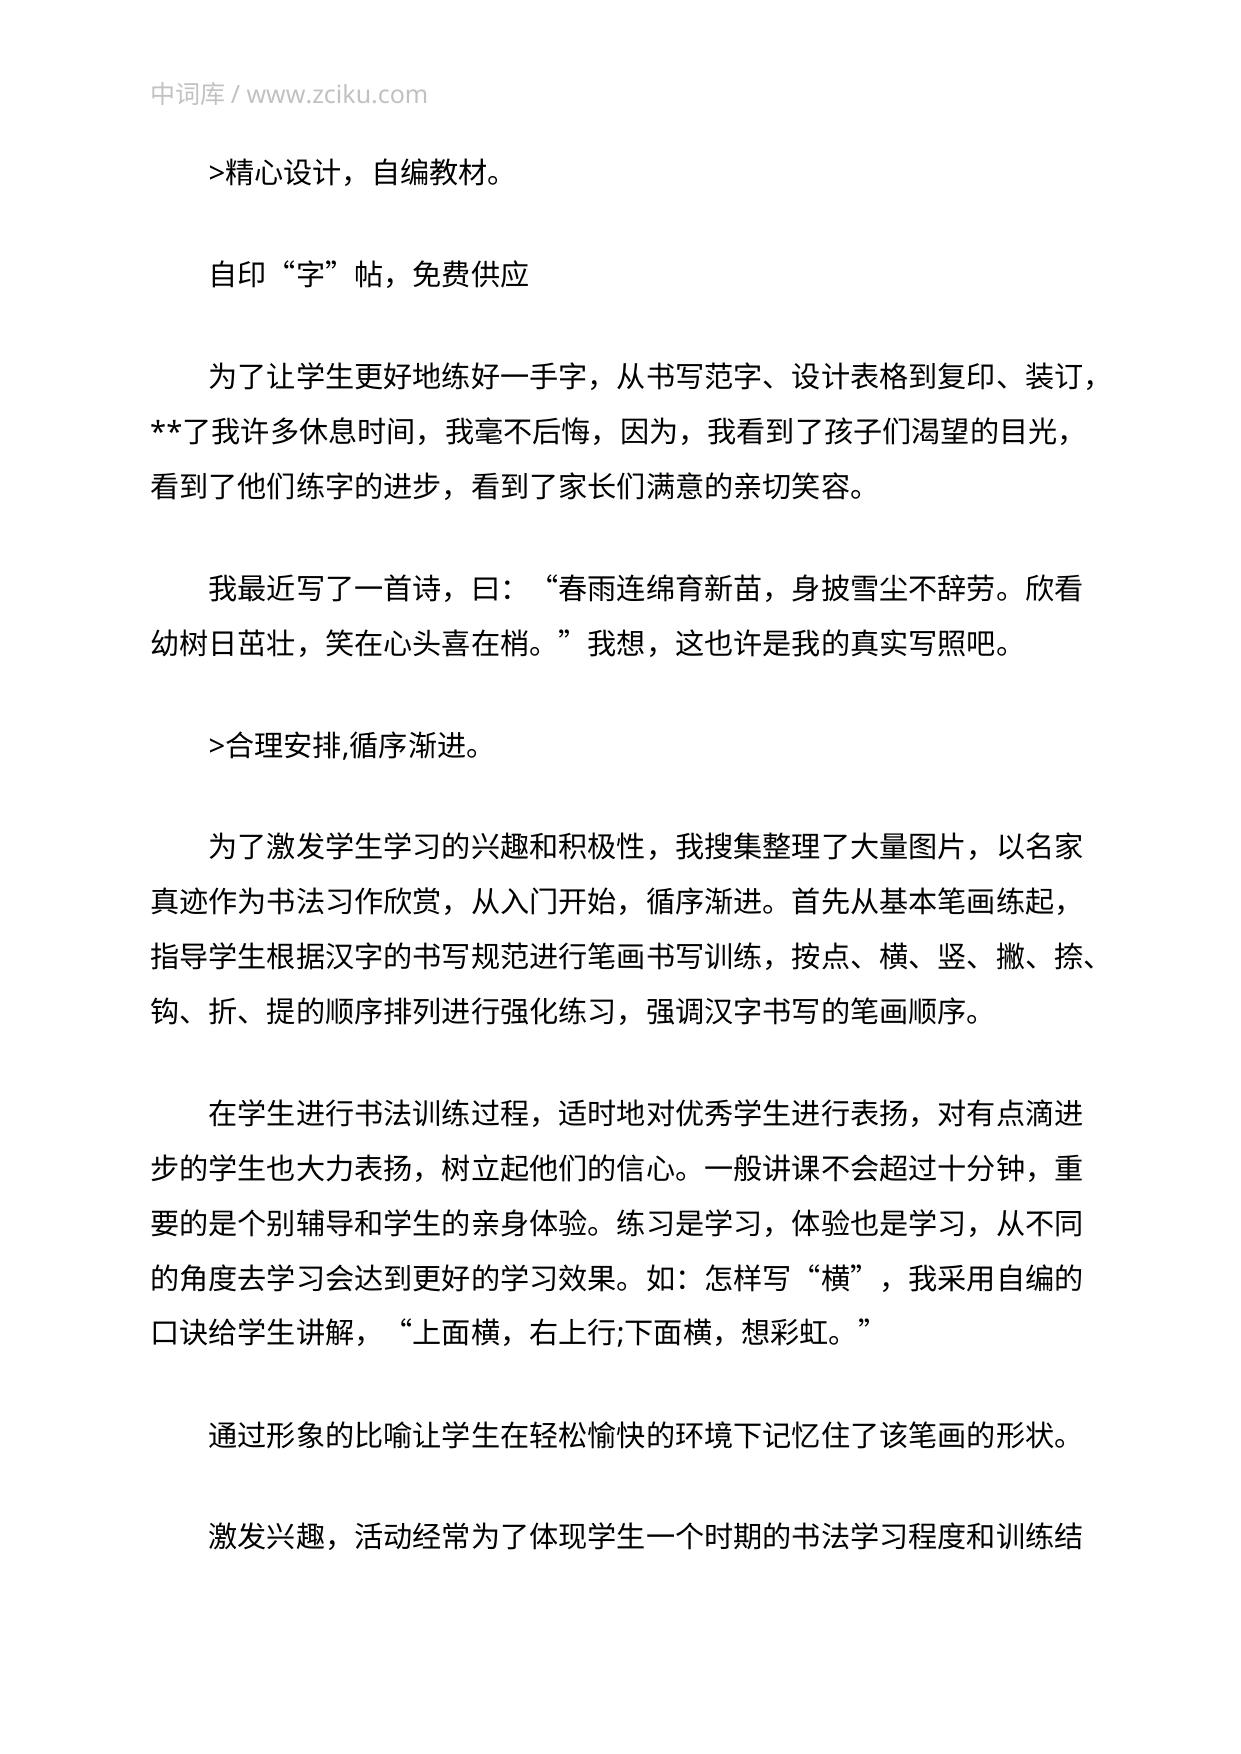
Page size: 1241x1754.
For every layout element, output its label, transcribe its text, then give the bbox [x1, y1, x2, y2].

text 自印“字”帖，免费供应 [150, 252, 1090, 294]
text 我最近写了一首诗，曰：“春雨连绵育新苗，身披雪尘不辞劳。欣看幼树日茁壮，笑在心头喜在梢。”我想，这也许是我的真实写照吧。 [150, 565, 1090, 663]
text 在学生进行书法训练过程，适时地对优秀学生进行表扬，对有点滴进步的学生也大力表扬，树立起他们的信心。一般讲课不会超过十分钟，重要的是个别辅导和学生的亲身体验。练习是学习，体验也是学习，从不同的角度去学习会达到更好的学习效果。如：怎样写“横”，我采用自编的口诀给学生讲解，“上面横，右上行;下面横，想彩虹。” [150, 1091, 1090, 1352]
text >合理安排,循序渐进。 [150, 722, 1090, 764]
text 为了让学生更好地练好一手字，从书写范字、设计表格到复印、装订，**了我许多休息时间，我毫不后悔，因为，我看到了孩子们渴望的目光，看到了他们练字的进步，看到了家长们满意的亲切笑容。 [150, 354, 1090, 506]
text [150, 1514, 1090, 1556]
text >精心设计，自编教材。 [150, 150, 1090, 192]
text 为了激发学生学习的兴趣和积极性，我搜集整理了大量图片，以名家真迹作为书法习作欣赏，从入门开始，循序渐进。首先从基本笔画练起，指导学生根据汉字的书写规范进行笔画书写训练，按点、横、竖、撇、捺、钩、折、提的顺序排列进行强化练习，强调汉字书写的笔画顺序。 [150, 824, 1090, 1031]
text 通过形象的比喻让学生在轻松愉快的环境下记忆住了该笔画的形状。 [150, 1412, 1090, 1454]
